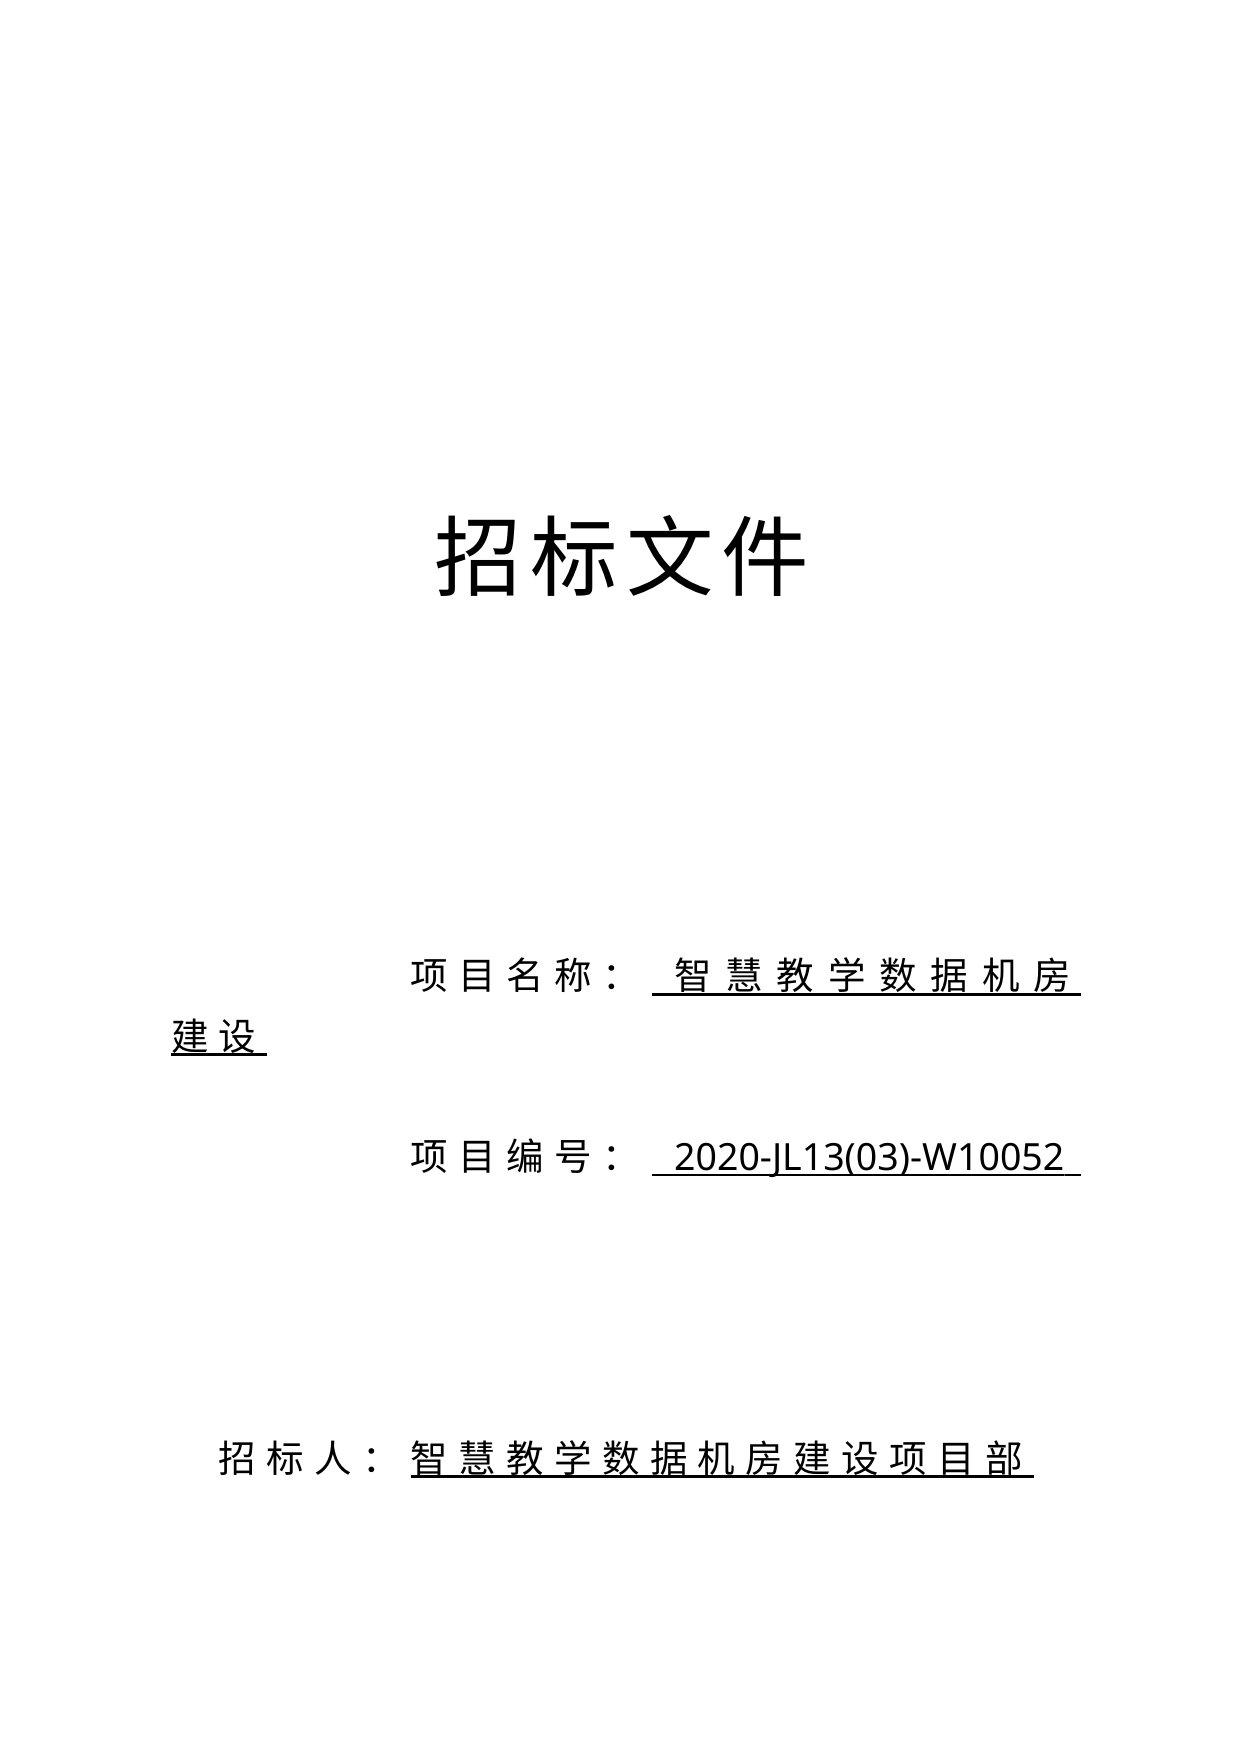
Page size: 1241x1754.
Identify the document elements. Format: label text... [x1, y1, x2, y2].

text 项目编号： 2020-JL13(03)-W10052 [171, 1124, 1081, 1184]
text 招标人：智慧教学数据机房建设项目部 [171, 1426, 1081, 1486]
text 招标文件 [171, 461, 1081, 642]
text 项目名称： 智慧教学数据机房建设 [171, 943, 1081, 1064]
